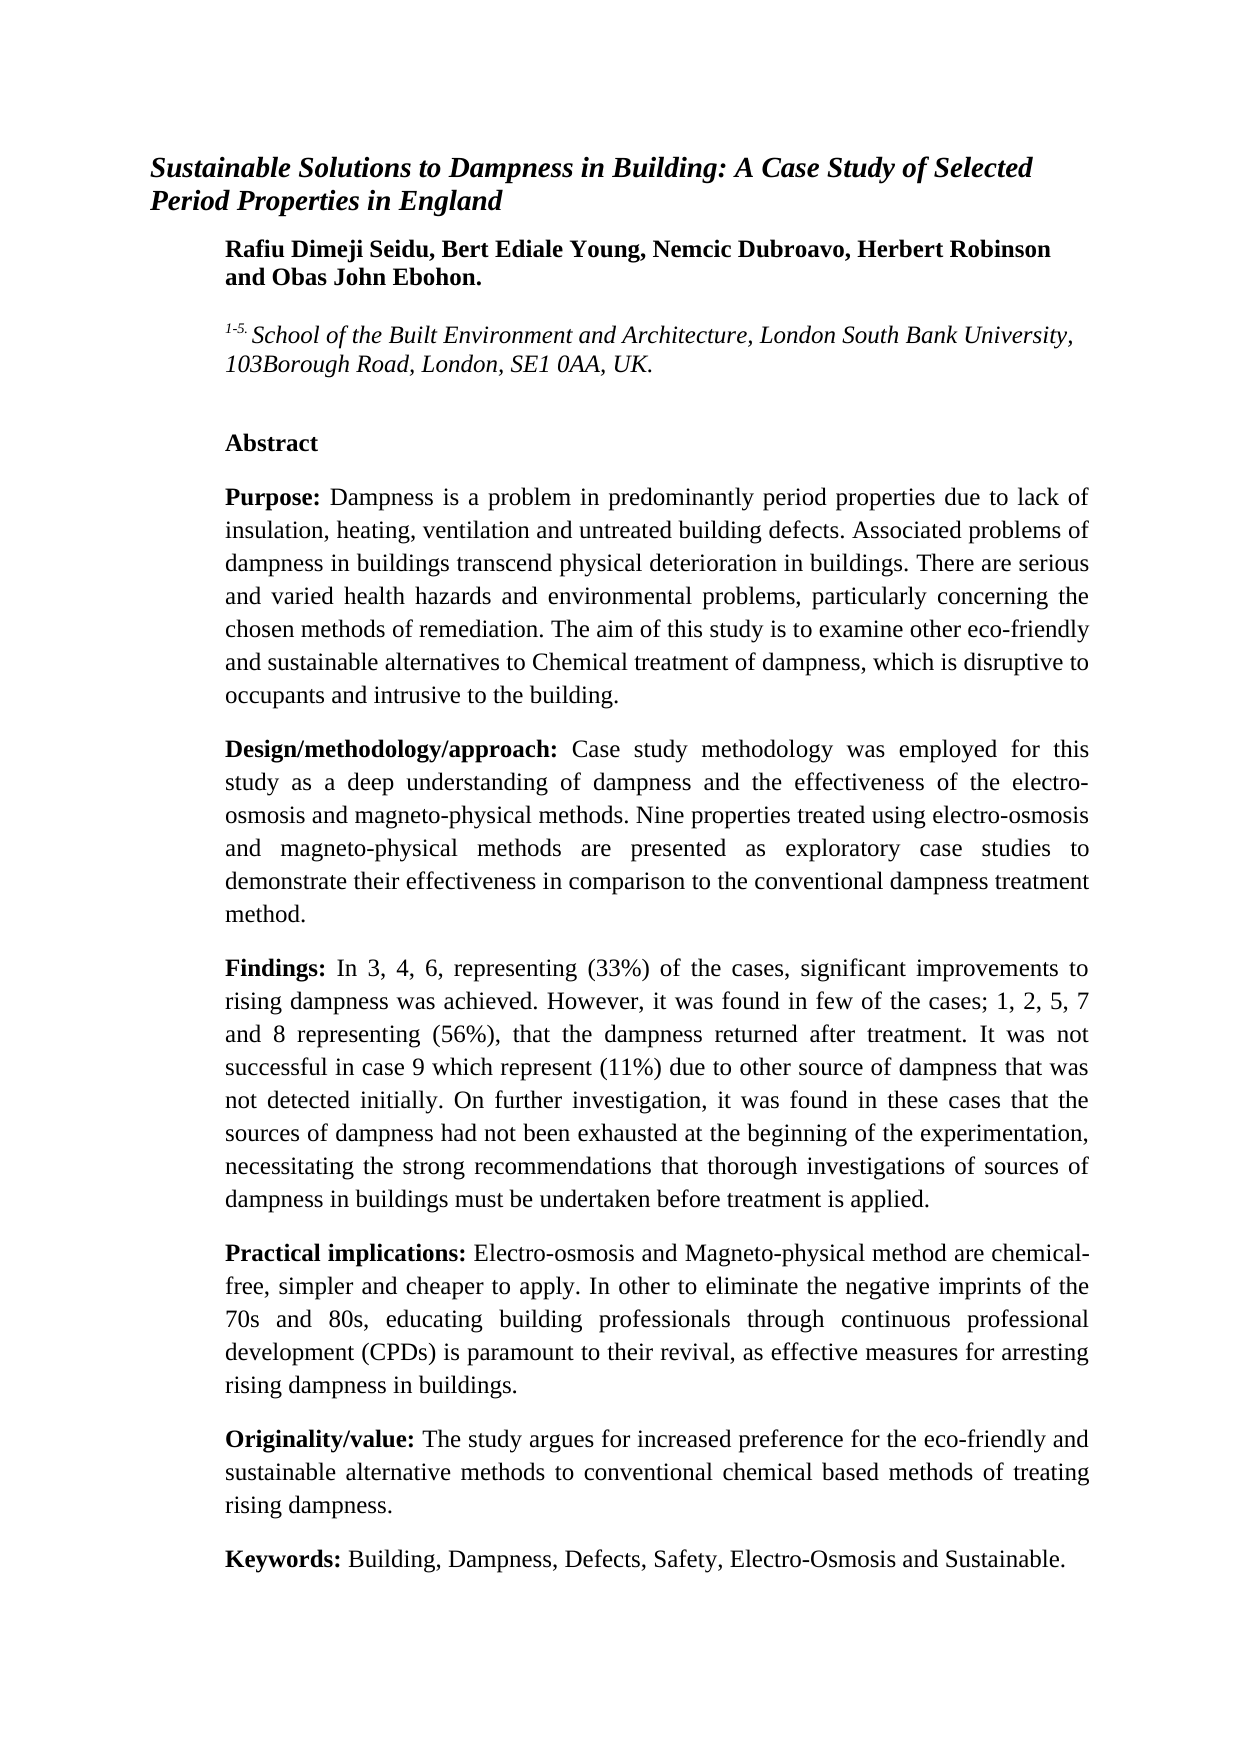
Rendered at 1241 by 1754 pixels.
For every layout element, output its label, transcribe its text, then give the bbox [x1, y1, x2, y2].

text Practical implications: Electro-osmosis and Magneto-physical method are chemical-free, simpler and cheaper to apply. In other to eliminate the negative imprints of the 70s and 80s, educating building professionals through continuous professional development (CPDs) is paramount to their revival, as effective measures for arresting rising dampness in buildings. [225, 1238, 1090, 1399]
text Design/methodology/approach: Case study methodology was employed for this study as a deep understanding of dampness and the effectiveness of the electro-osmosis and magneto-physical methods. Nine properties treated using electro-osmosis and magneto-physical methods are presented as exploratory case studies to demonstrate their effectiveness in comparison to the conventional dampness treatment method. [225, 734, 1090, 928]
text Purpose: Dampness is a problem in predominantly period properties due to lack of insulation, heating, ventilation and untreated building defects. Associated problems of dampness in buildings transcend physical deterioration in buildings. There are serious and varied health hazards and environmental problems, particularly concerning the chosen methods of remediation. The aim of this study is to examine other eco-friendly and sustainable alternatives to Chemical treatment of dampness, which is disruptive to occupants and intrusive to the building. [225, 482, 1090, 709]
text Keywords: Building, Dampness, Defects, Safety, Electro-Osmosis and Sustainable. [225, 1544, 1090, 1573]
text Abstract [150, 428, 1090, 457]
text Sustainable Solutions to Dampness in Building: A Case Study of Selected Period Properties in England [150, 150, 1090, 217]
text 1-5. School of the Built Environment and Architecture, London South Bank University, 103Borough Road, London, SE1 0AA, UK. [225, 320, 1090, 377]
text Findings: In 3, 4, 6, representing (33%) of the cases, significant improvements to rising dampness was achieved. However, it was found in few of the cases; 1, 2, 5, 7 and 8 representing (56%), that the dampness returned after treatment. It was not successful in case 9 which represent (11%) due to other source of dampness that was not detected initially. On further investigation, it was found in these cases that the sources of dampness had not been exhausted at the beginning of the experimentation, necessitating the strong recommendations that thorough investigations of sources of dampness in buildings must be undertaken before treatment is applied. [225, 953, 1090, 1213]
text Rafiu Dimeji Seidu, Bert Ediale Young, Nemcic Dubroavo, Herbert Robinson and Obas John Ebohon. [225, 234, 1090, 291]
text Originality/value: The study argues for increased preference for the eco-friendly and sustainable alternative methods to conventional chemical based methods of treating rising dampness. [225, 1424, 1090, 1519]
